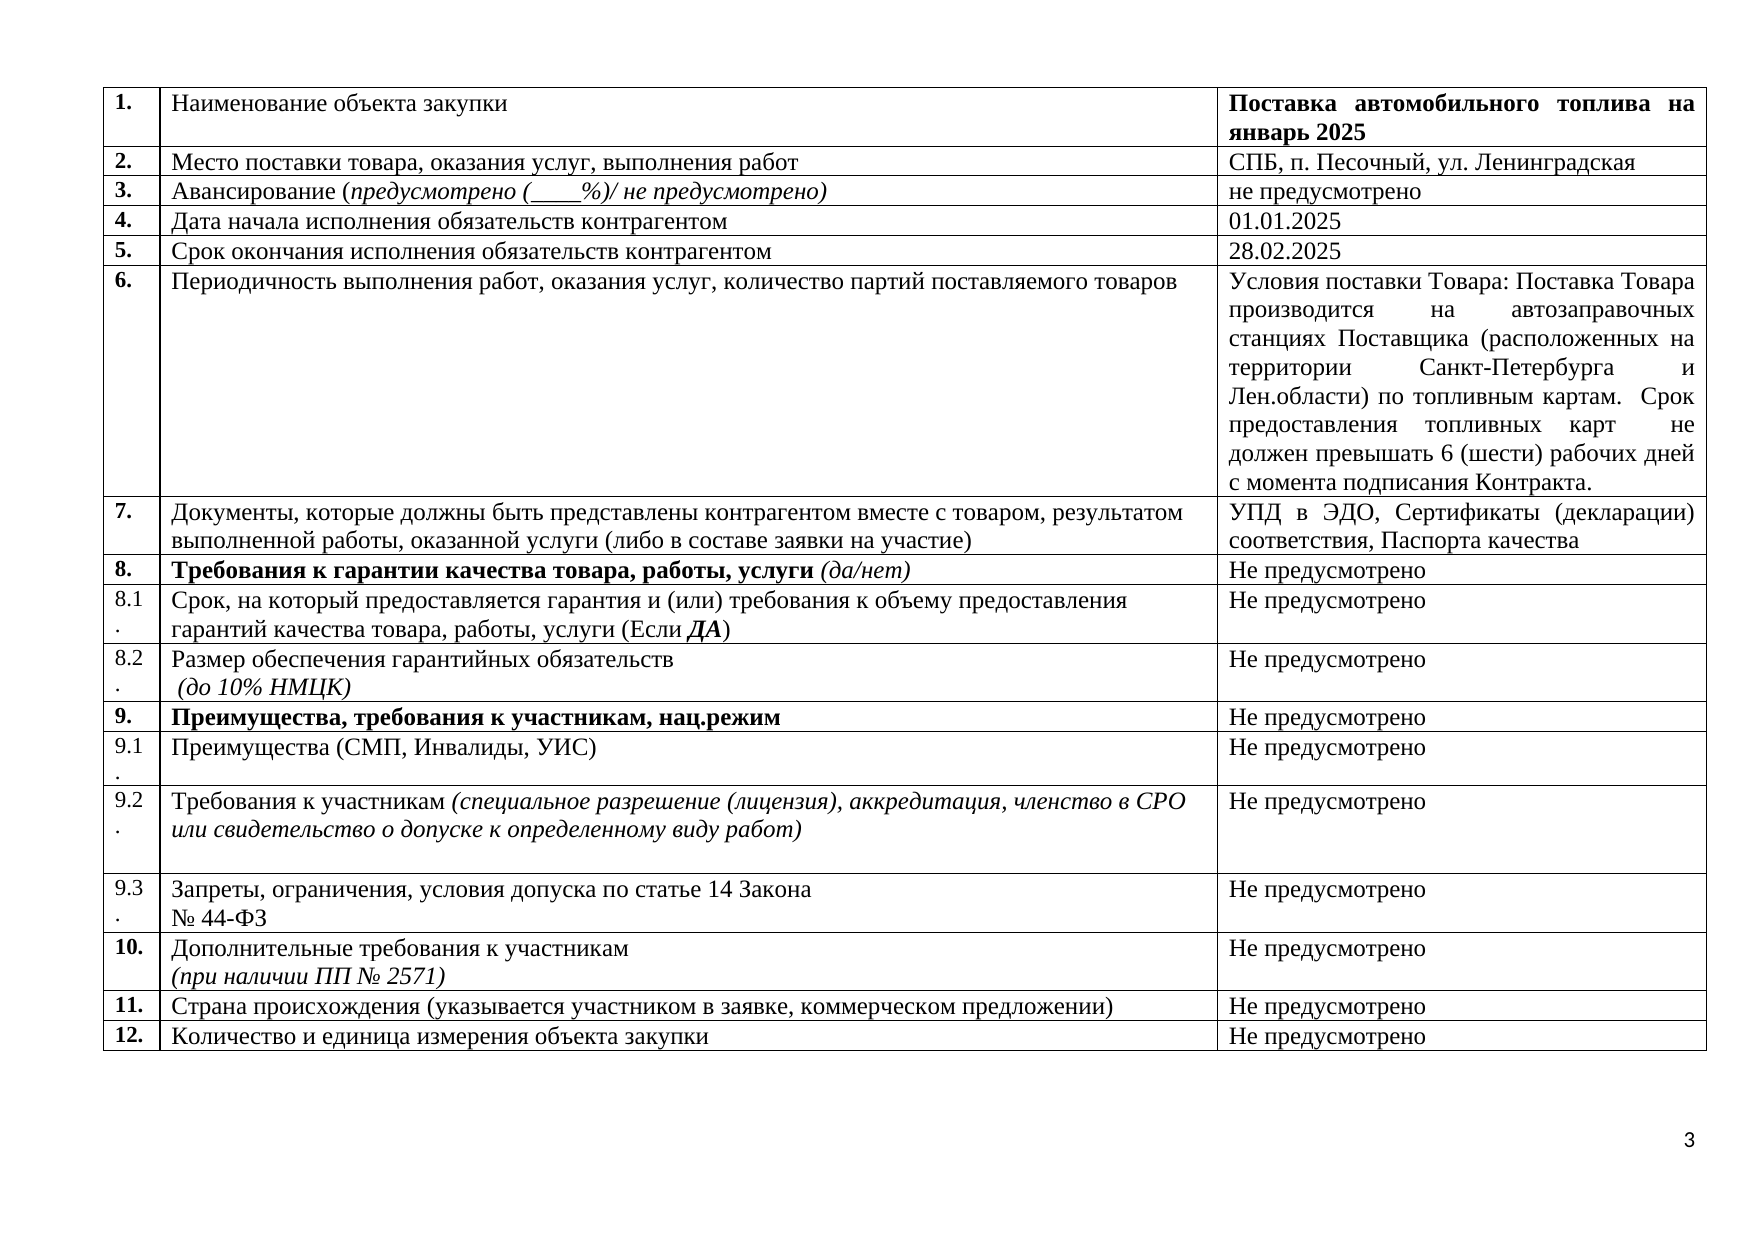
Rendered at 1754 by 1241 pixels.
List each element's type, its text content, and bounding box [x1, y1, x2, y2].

table_cell Срок, на который предоставляется гарантия и (или) требования к объему предоставления гарантий качества товара, работы, услуги (Если ДА) [730, 585, 1217, 643]
table_cell Количество и единица измерения объекта закупки [161, 1021, 1217, 1050]
table_cell 3. [104, 176, 159, 205]
table_cell Не предусмотрено [1218, 732, 1706, 785]
table_cell Не предусмотрено [1218, 1021, 1706, 1050]
table_cell 9.3. [104, 874, 159, 932]
table_cell Условия поставки Товара: [1218, 266, 1706, 496]
table_cell 9.1. [104, 732, 159, 785]
table_cell 9. [104, 702, 159, 731]
table_cell Дополнительные требования к участникам (при наличии ПП № 2571) [445, 933, 1217, 990]
table_cell 8.1. [104, 585, 159, 643]
table_cell 11. [104, 991, 159, 1020]
table_cell 8. [104, 555, 159, 584]
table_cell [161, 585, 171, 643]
table_cell Не предусмотрено [1218, 874, 1706, 932]
table_header 1. [104, 88, 159, 146]
table_header Поставка автомобильного топлива на январь 2025 [1218, 88, 1706, 146]
table_cell Не предусмотрено [1218, 933, 1706, 990]
table_cell Страна происхождения (указывается участником в заявке, коммерческом предложении) [161, 991, 1217, 1020]
table_header Наименование объекта закупки [161, 88, 1217, 146]
table_cell Не предусмотрено [1218, 786, 1706, 873]
table_cell Периодичность выполнения работ, оказания услуг, количество партий поставляемого товаров [161, 266, 1217, 496]
table_cell Не предусмотрено [1218, 991, 1706, 1020]
table_cell Преимущества, требования к участникам, нац.режим [161, 702, 1217, 731]
table_cell не предусмотрено [1218, 176, 1706, 205]
table_cell 4. [104, 206, 159, 235]
table_cell УПД в ЭДО, Сертификаты (декларации) соответствия, Паспорта качества [1218, 497, 1706, 554]
table_cell Преимущества (СМП, Инвалиды, УИС) [161, 732, 1217, 785]
table_cell Авансирование (предусмотрено (____%)/ не предусмотрено) [161, 176, 1217, 205]
table_cell 10. [104, 933, 159, 990]
table_cell Дата начала исполнения обязательств контрагентом [437, 206, 1217, 235]
table_cell 01.01.2025 [1218, 206, 1706, 235]
table_cell СПБ, п. Песочный, ул. Ленинградская [1218, 147, 1706, 175]
table_cell Не предусмотрено [1218, 644, 1706, 701]
table_cell Не предусмотрено [1218, 585, 1706, 643]
table_cell Требования к гарантии качества товара, работы, услуги (да/нет) [161, 555, 1217, 584]
table_cell 6. [104, 266, 159, 496]
table_cell 28.02.2025 [1218, 236, 1706, 265]
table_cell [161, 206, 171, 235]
table_cell 12. [104, 1021, 159, 1050]
table_cell Место поставки товара, оказания услуг, выполнения работ [161, 147, 1217, 175]
table_cell Не предусмотрено [1218, 702, 1706, 731]
table_cell 7. [104, 497, 159, 554]
table_cell 2. [104, 147, 159, 175]
table_cell Требования к участникам (специальное разрешение (лицензия), аккредитация, членство в СРО или свидетельство о допуске к определенному виду работ) [161, 786, 1217, 873]
table_cell Запреты, ограничения, условия допуска по статье 14 Закона № 44-ФЗ [161, 874, 1217, 932]
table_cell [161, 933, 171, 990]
table_cell Размер обеспечения гарантийных обязательств (до 10% НМЦК) [161, 644, 1217, 701]
table_cell Не предусмотрено [1218, 555, 1706, 584]
table_cell 8.2. [104, 644, 159, 701]
table_cell 5. [104, 236, 159, 265]
table_cell 9.2. [104, 786, 159, 873]
table_cell Срок окончания исполнения обязательств контрагентом [161, 236, 1217, 265]
table_cell Документы, которые должны быть представлены контрагентом вместе с товаром, результатом выполненной работы, оказанной услуги (либо в составе заявки на участие) [161, 497, 1217, 554]
